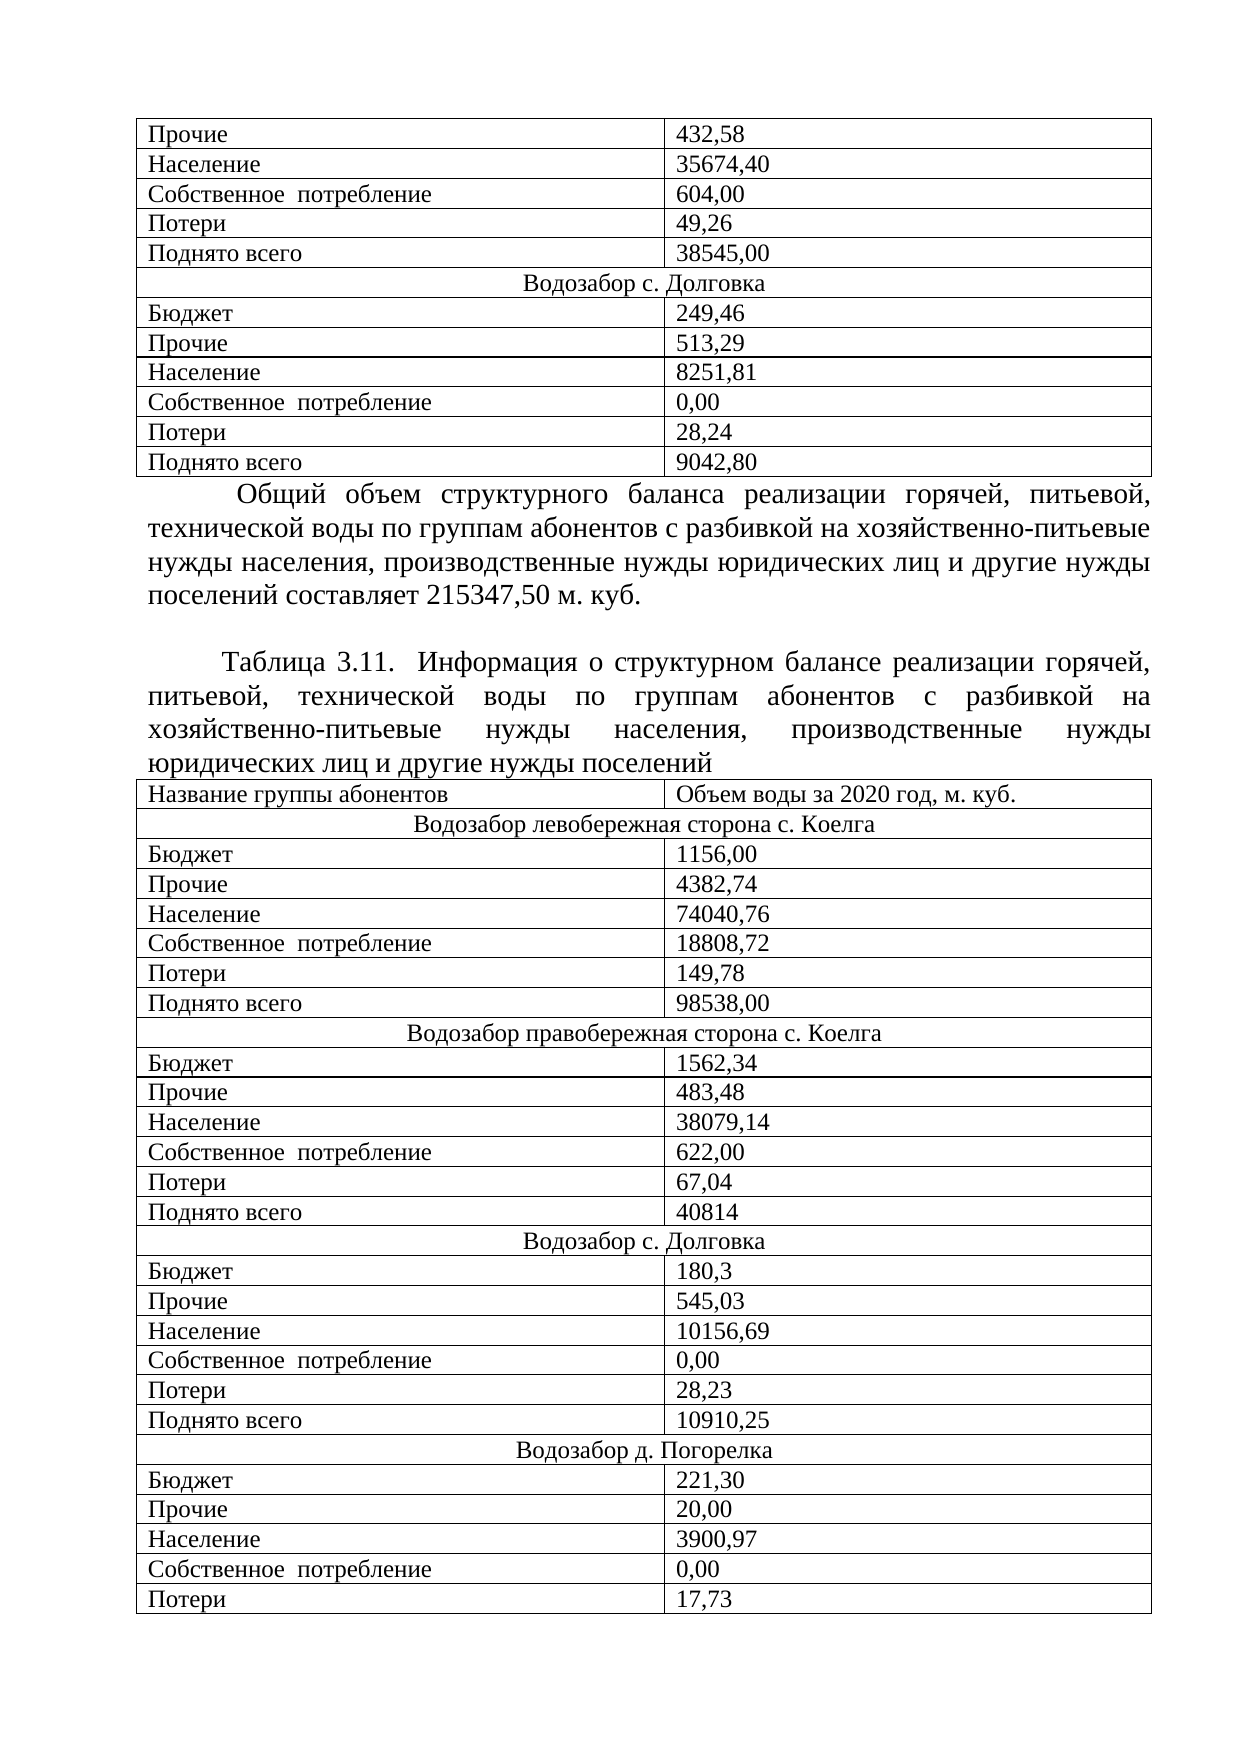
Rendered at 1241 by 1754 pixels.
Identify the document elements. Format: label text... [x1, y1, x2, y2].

table_cell 1562,34 [665, 1048, 1151, 1076]
table_cell 432,58 [665, 119, 1151, 148]
table_cell 545,03 [665, 1286, 1151, 1315]
table_cell 221,30 [665, 1465, 1151, 1493]
table_cell 8251,81 [665, 358, 1151, 386]
table_cell 9042,80 [665, 447, 1151, 476]
table_cell Потери [137, 209, 664, 237]
table_header Название группы абонентов [137, 780, 664, 808]
table_cell 10910,25 [665, 1405, 1151, 1434]
table_cell Потери [137, 1375, 664, 1404]
table_cell 67,04 [665, 1167, 1151, 1196]
table_cell Собственное потребление [137, 1137, 664, 1166]
text Общий объем структурного баланса реализации горячей, питьевой, технической воды по группам абонентов с разбивкой на хозяйственно-питьевые нужды населения, производственные нужды юридических лиц и другие нужды поселений составляет 215347,50 м. куб. [148, 477, 1152, 611]
table_cell Собственное потребление [137, 929, 664, 957]
table_cell 20,00 [665, 1495, 1151, 1523]
table_cell Собственное потребление [137, 387, 664, 416]
table_cell 4382,74 [665, 869, 1151, 898]
table_cell Поднято всего [137, 1197, 664, 1225]
table_cell 28,24 [665, 417, 1151, 446]
table_cell 74040,76 [665, 899, 1151, 927]
table_cell Собственное потребление [137, 179, 664, 207]
table_cell Прочие [137, 119, 664, 148]
table_cell 38079,14 [665, 1107, 1151, 1136]
table_cell Население [137, 1316, 664, 1344]
table_cell Бюджет [137, 1256, 664, 1285]
table_cell 483,48 [665, 1078, 1151, 1106]
table_cell 0,00 [665, 1554, 1151, 1583]
table_cell 3900,97 [665, 1524, 1151, 1553]
table_cell Потери [137, 1167, 664, 1196]
table_cell 149,78 [665, 958, 1151, 987]
table_cell 604,00 [665, 179, 1151, 207]
table_cell Прочие [137, 1078, 664, 1106]
table_cell 17,73 [665, 1584, 1151, 1613]
table_cell Водозабор с. Долговка [137, 1226, 1151, 1255]
table_cell Поднято всего [137, 1405, 664, 1434]
table_cell Население [137, 358, 664, 386]
table_cell 0,00 [665, 1346, 1151, 1374]
table_cell Потери [137, 1584, 664, 1613]
table_cell 49,26 [665, 209, 1151, 237]
table_cell 1156,00 [665, 839, 1151, 868]
table_cell Бюджет [137, 1465, 664, 1493]
table_cell 249,46 [665, 298, 1151, 327]
table_cell Собственное потребление [137, 1554, 664, 1583]
table_cell Водозабор левобережная сторона с. Коелга [137, 809, 1151, 838]
table_cell Бюджет [137, 1048, 664, 1076]
table_cell Население [137, 1524, 664, 1553]
table_cell Население [137, 1107, 664, 1136]
table_cell Потери [137, 958, 664, 987]
table_cell Поднято всего [137, 238, 664, 267]
table_cell Бюджет [137, 839, 664, 868]
table_cell 0,00 [665, 387, 1151, 416]
table_cell Водозабор д. Погорелка [137, 1435, 1151, 1464]
table_cell Потери [137, 417, 664, 446]
table_cell 622,00 [665, 1137, 1151, 1166]
table_cell Прочие [137, 1495, 664, 1523]
table_cell 10156,69 [665, 1316, 1151, 1344]
table_cell 513,29 [665, 328, 1151, 356]
text Таблица 3.11. Информация о структурном балансе реализации горячей, питьевой, технической воды по группам абонентов с разбивкой на хозяйственно-питьевые нужды населения, производственные нужды юридических лиц и другие нужды поселений [148, 644, 1152, 778]
table_cell 38545,00 [665, 238, 1151, 267]
table_cell Водозабор правобережная сторона с. Коелга [137, 1018, 1151, 1047]
table_cell 18808,72 [665, 929, 1151, 957]
table_cell Поднято всего [137, 447, 664, 476]
table_cell 40814 [665, 1197, 1151, 1225]
table_cell Прочие [137, 869, 664, 898]
table_cell Прочие [137, 1286, 664, 1315]
table_cell 180,3 [665, 1256, 1151, 1285]
table_cell 98538,00 [665, 988, 1151, 1017]
table_cell Водозабор с. Долговка [137, 268, 1151, 297]
table_cell Собственное потребление [137, 1346, 664, 1374]
table_cell Поднято всего [137, 988, 664, 1017]
table_cell Население [137, 899, 664, 927]
table_cell Население [137, 149, 664, 178]
table_cell 28,23 [665, 1375, 1151, 1404]
table_cell 35674,40 [665, 149, 1151, 178]
table_header Объем воды за 2020 год, м. куб. [665, 780, 1151, 808]
table_cell Прочие [137, 328, 664, 356]
table_cell Бюджет [137, 298, 664, 327]
